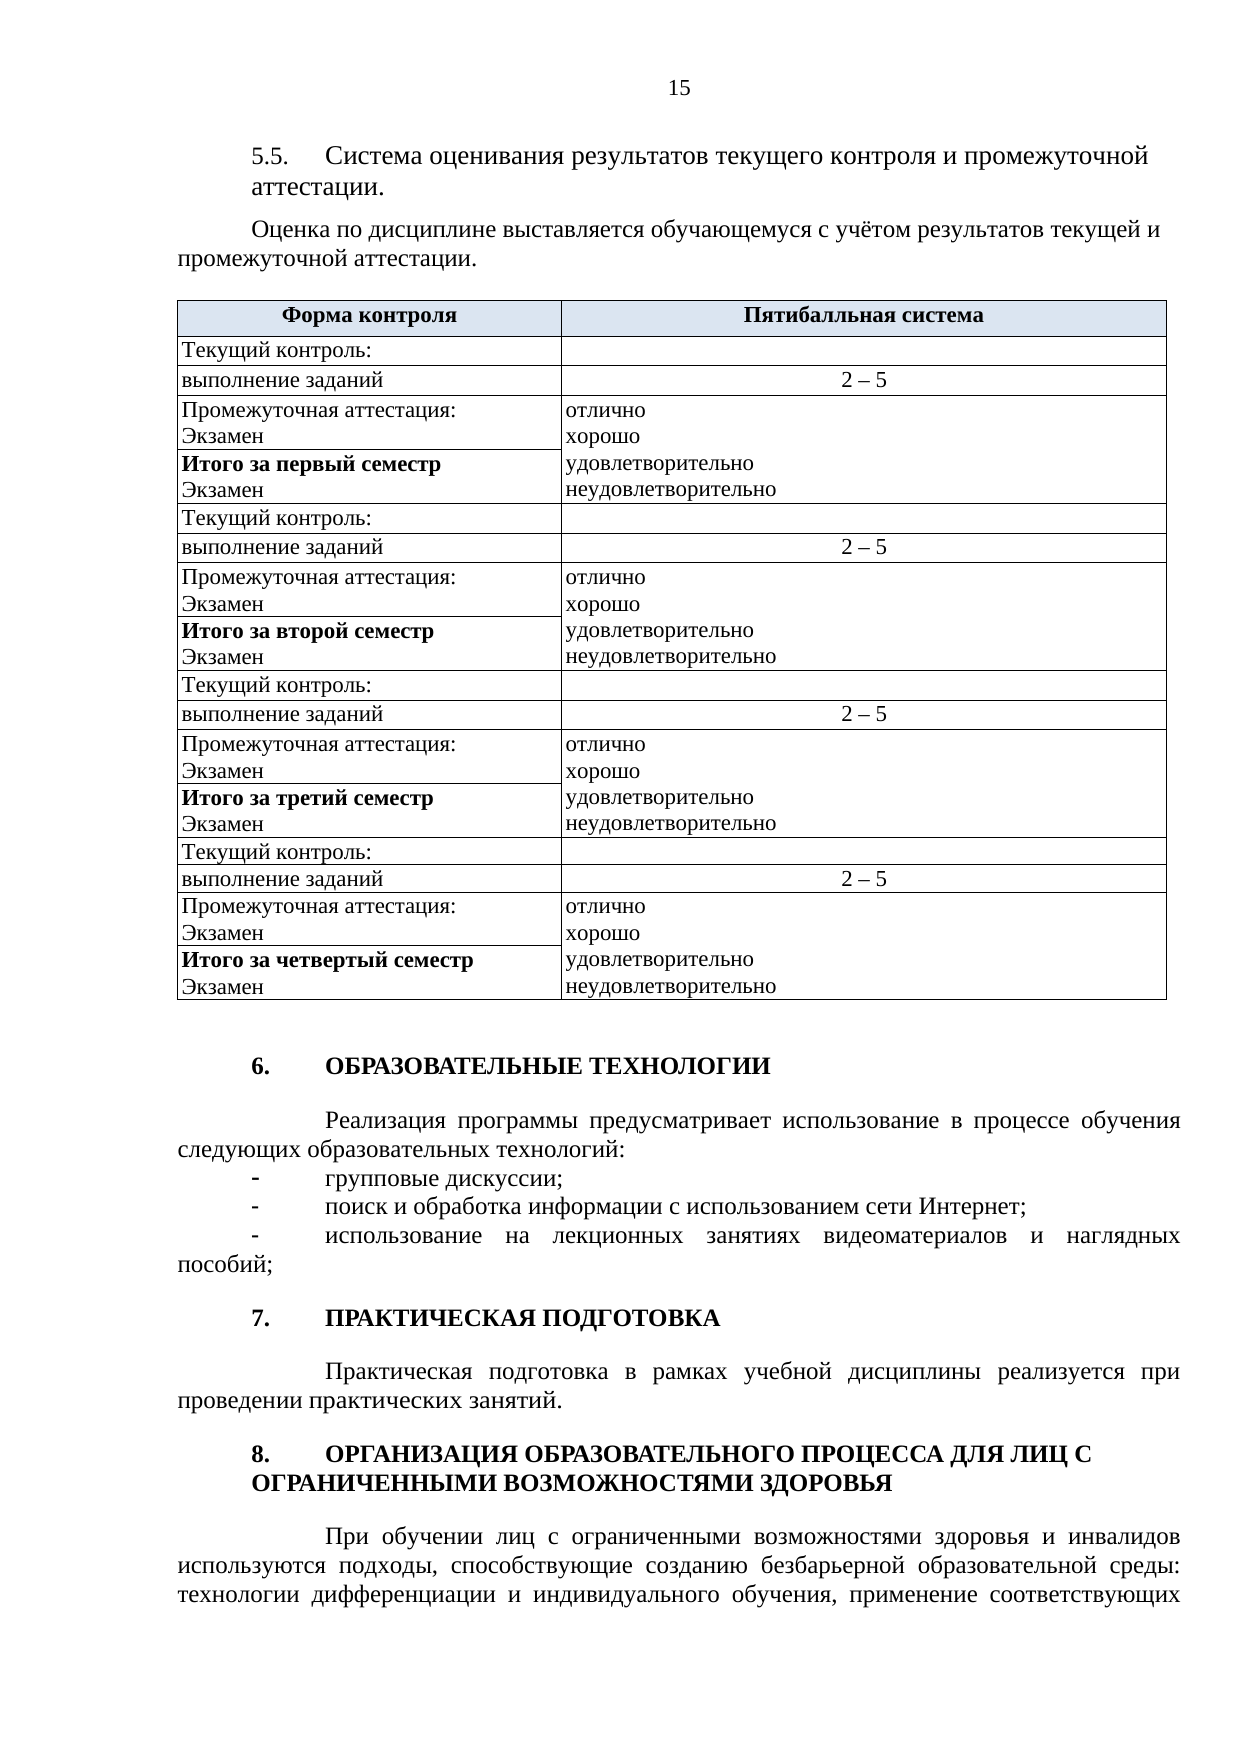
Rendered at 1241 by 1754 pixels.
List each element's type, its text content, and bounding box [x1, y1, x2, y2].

table_cell Промежуточная аттестация: Экзамен [178, 893, 561, 945]
table_cell [562, 671, 1166, 699]
table_cell 2 – 5 [562, 534, 1166, 562]
table_cell отлично хорошо удовлетворительно неудовлетворительно [562, 396, 1166, 503]
table_cell 2 – 5 [562, 366, 1166, 395]
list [177, 1521, 1181, 1608]
table_cell Текущий контроль: [178, 337, 561, 365]
list групповые дискуссии; [177, 1163, 1181, 1191]
table_cell Промежуточная аттестация: Экзамен [178, 396, 561, 449]
table_cell отлично хорошо удовлетворительно неудовлетворительно [562, 893, 1166, 999]
subtitle ОБРАЗОВАТЕЛЬНЫЕ ТЕХНОЛОГИИ [251, 1051, 1181, 1080]
table_cell выполнение заданий [178, 865, 561, 892]
table_cell Промежуточная аттестация: Экзамен [178, 730, 561, 783]
list поиск и обработка информации с использованием сети Интернет; [177, 1191, 1181, 1220]
table_cell Итого за первый семестр Экзамен [178, 450, 561, 503]
table_cell отлично хорошо удовлетворительно неудовлетворительно [562, 730, 1166, 837]
table_cell Итого за третий семестр Экзамен [178, 784, 561, 837]
table_cell выполнение заданий [178, 701, 561, 729]
table_cell Текущий контроль: [178, 671, 561, 699]
table_cell отлично хорошо удовлетворительно неудовлетворительно [562, 563, 1166, 670]
table_header Форма контроля [178, 301, 561, 336]
table_cell Текущий контроль: [178, 504, 561, 532]
table_cell выполнение заданий [178, 534, 561, 562]
table_cell 2 – 5 [562, 701, 1166, 729]
table_cell [562, 504, 1166, 532]
subtitle Система оценивания результатов текущего контроля и промежуточной аттестации. [251, 139, 1181, 201]
list Практическая подготовка в рамках учебной дисциплины реализуется при проведении практических занятий. [177, 1356, 1181, 1414]
list использование на лекционных занятиях видеоматериалов и наглядных пособий; [177, 1220, 1181, 1278]
table_cell [562, 337, 1166, 365]
table_cell Итого за четвертый семестр Экзамен [178, 946, 561, 999]
text Оценка по дисциплине выставляется обучающемуся с учётом результатов текущей и промежуточной аттестации. [177, 214, 1181, 271]
table_cell Текущий контроль: [178, 838, 561, 864]
table_cell Промежуточная аттестация: Экзамен [178, 563, 561, 616]
table_header Пятибалльная система [562, 301, 1166, 336]
table_cell [562, 838, 1166, 864]
table_cell Итого за второй семестр Экзамен [178, 617, 561, 670]
table_cell выполнение заданий [178, 366, 561, 395]
subtitle ПРАКТИЧЕСКАЯ ПОДГОТОВКА [251, 1303, 1181, 1331]
list Реализация программы предусматривает использование в процессе обучения следующих образовательных технологий: [177, 1105, 1181, 1163]
table_cell 2 – 5 [562, 865, 1166, 892]
subtitle ОРГАНИЗАЦИЯ ОБРАЗОВАТЕЛЬНОГО ПРОЦЕССА ДЛЯ ЛИЦ С ОГРАНИЧЕННЫМИ ВОЗМОЖНОСТЯМИ ЗДОРОВЬЯ [251, 1439, 1181, 1496]
